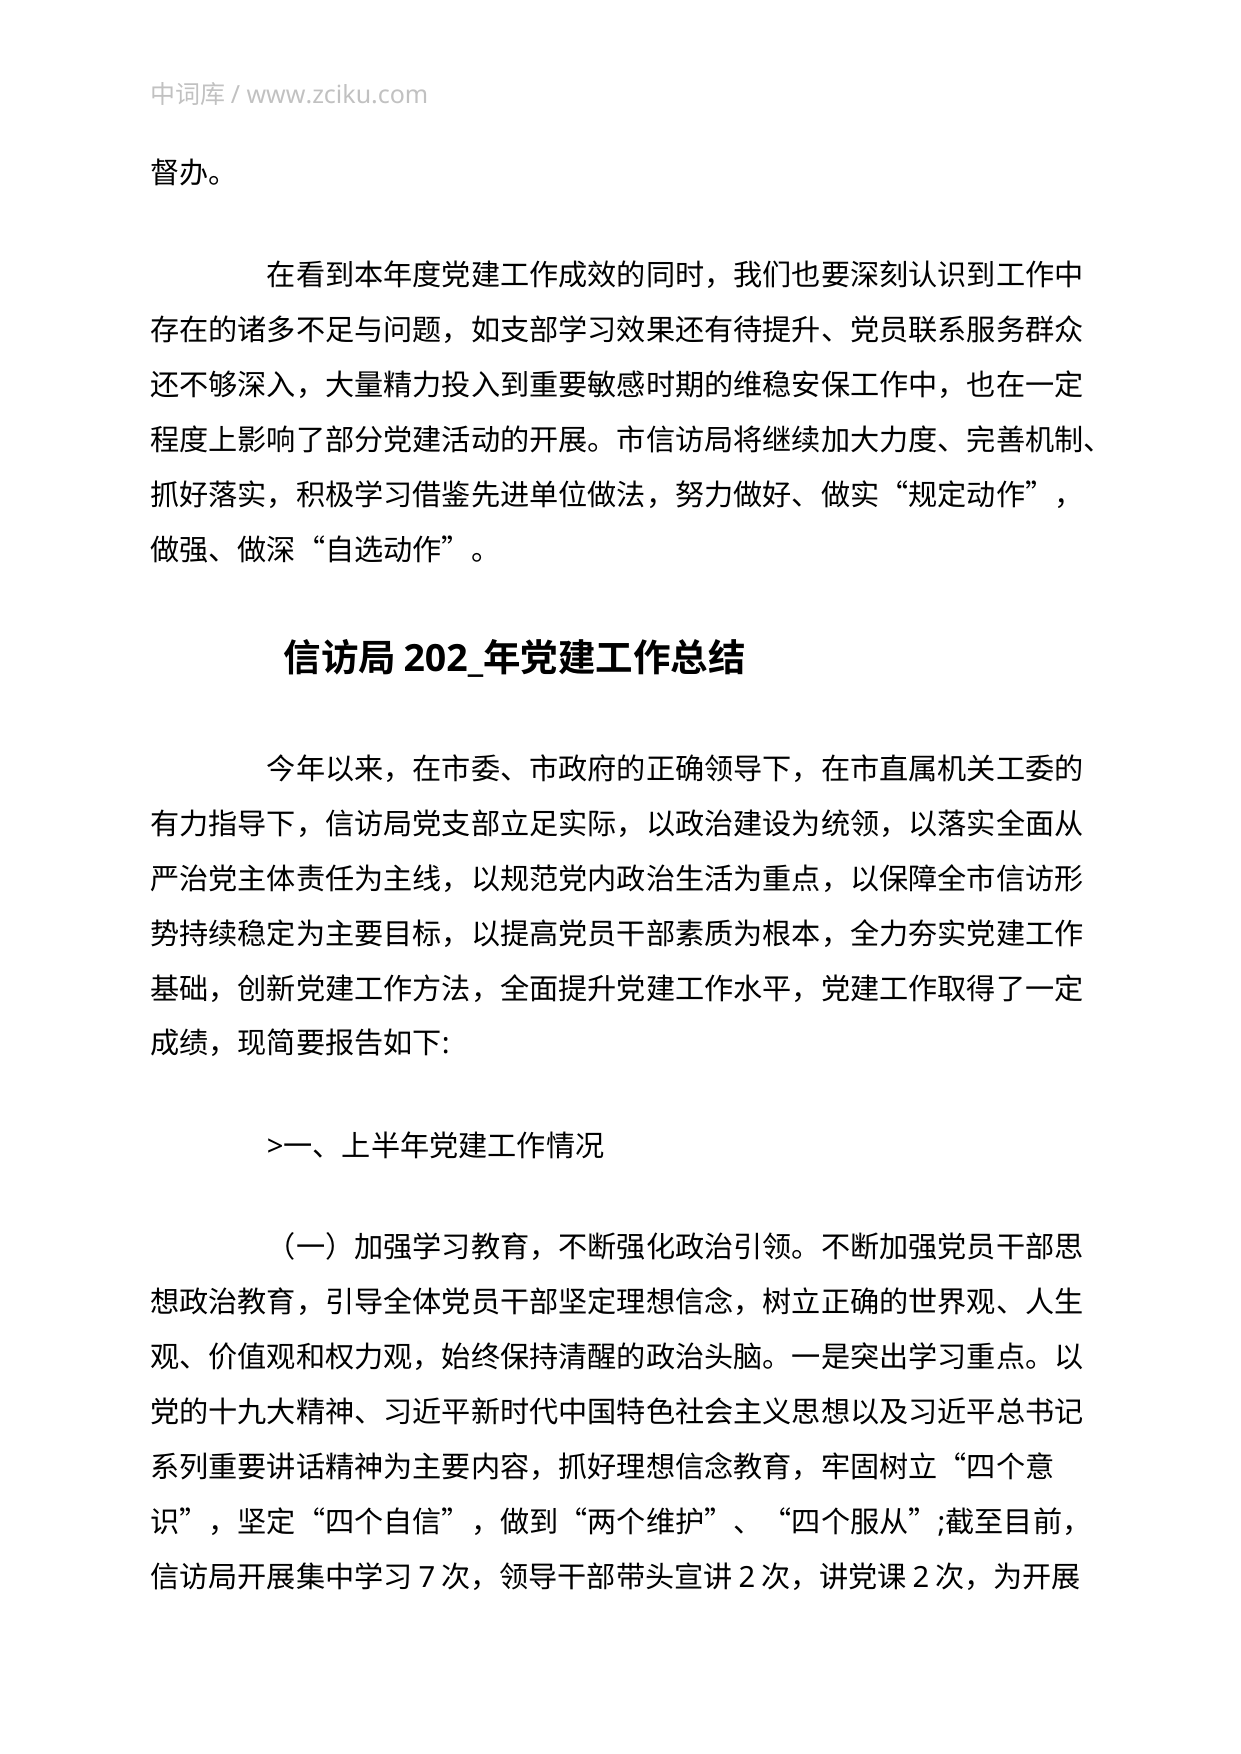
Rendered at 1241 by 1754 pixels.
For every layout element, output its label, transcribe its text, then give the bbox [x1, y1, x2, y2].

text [150, 150, 1090, 192]
text 信访局202_年党建工作总结 [150, 628, 1090, 682]
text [150, 1224, 1090, 1596]
text 在看到本年度党建工作成效的同时，我们也要深刻认识到工作中存在的诸多不足与问题，如支部学习效果还有待提升、党员联系服务群众还不够深入，大量精力投入到重要敏感时期的维稳安保工作中，也在一定程度上影响了部分党建活动的开展。市信访局将继续加大力度、完善机制、抓好落实，积极学习借鉴先进单位做法，努力做好、做实“规定动作”，做强、做深“自选动作”。 [150, 252, 1090, 568]
text 今年以来，在市委、市政府的正确领导下，在市直属机关工委的有力指导下，信访局党支部立足实际，以政治建设为统领，以落实全面从严治党主体责任为主线，以规范党内政治生活为重点，以保障全市信访形势持续稳定为主要目标，以提高党员干部素质为根本，全力夯实党建工作基础，创新党建工作方法，全面提升党建工作水平，党建工作取得了一定成绩，现简要报告如下: [150, 746, 1090, 1062]
text >一、上半年党建工作情况 [150, 1122, 1090, 1164]
